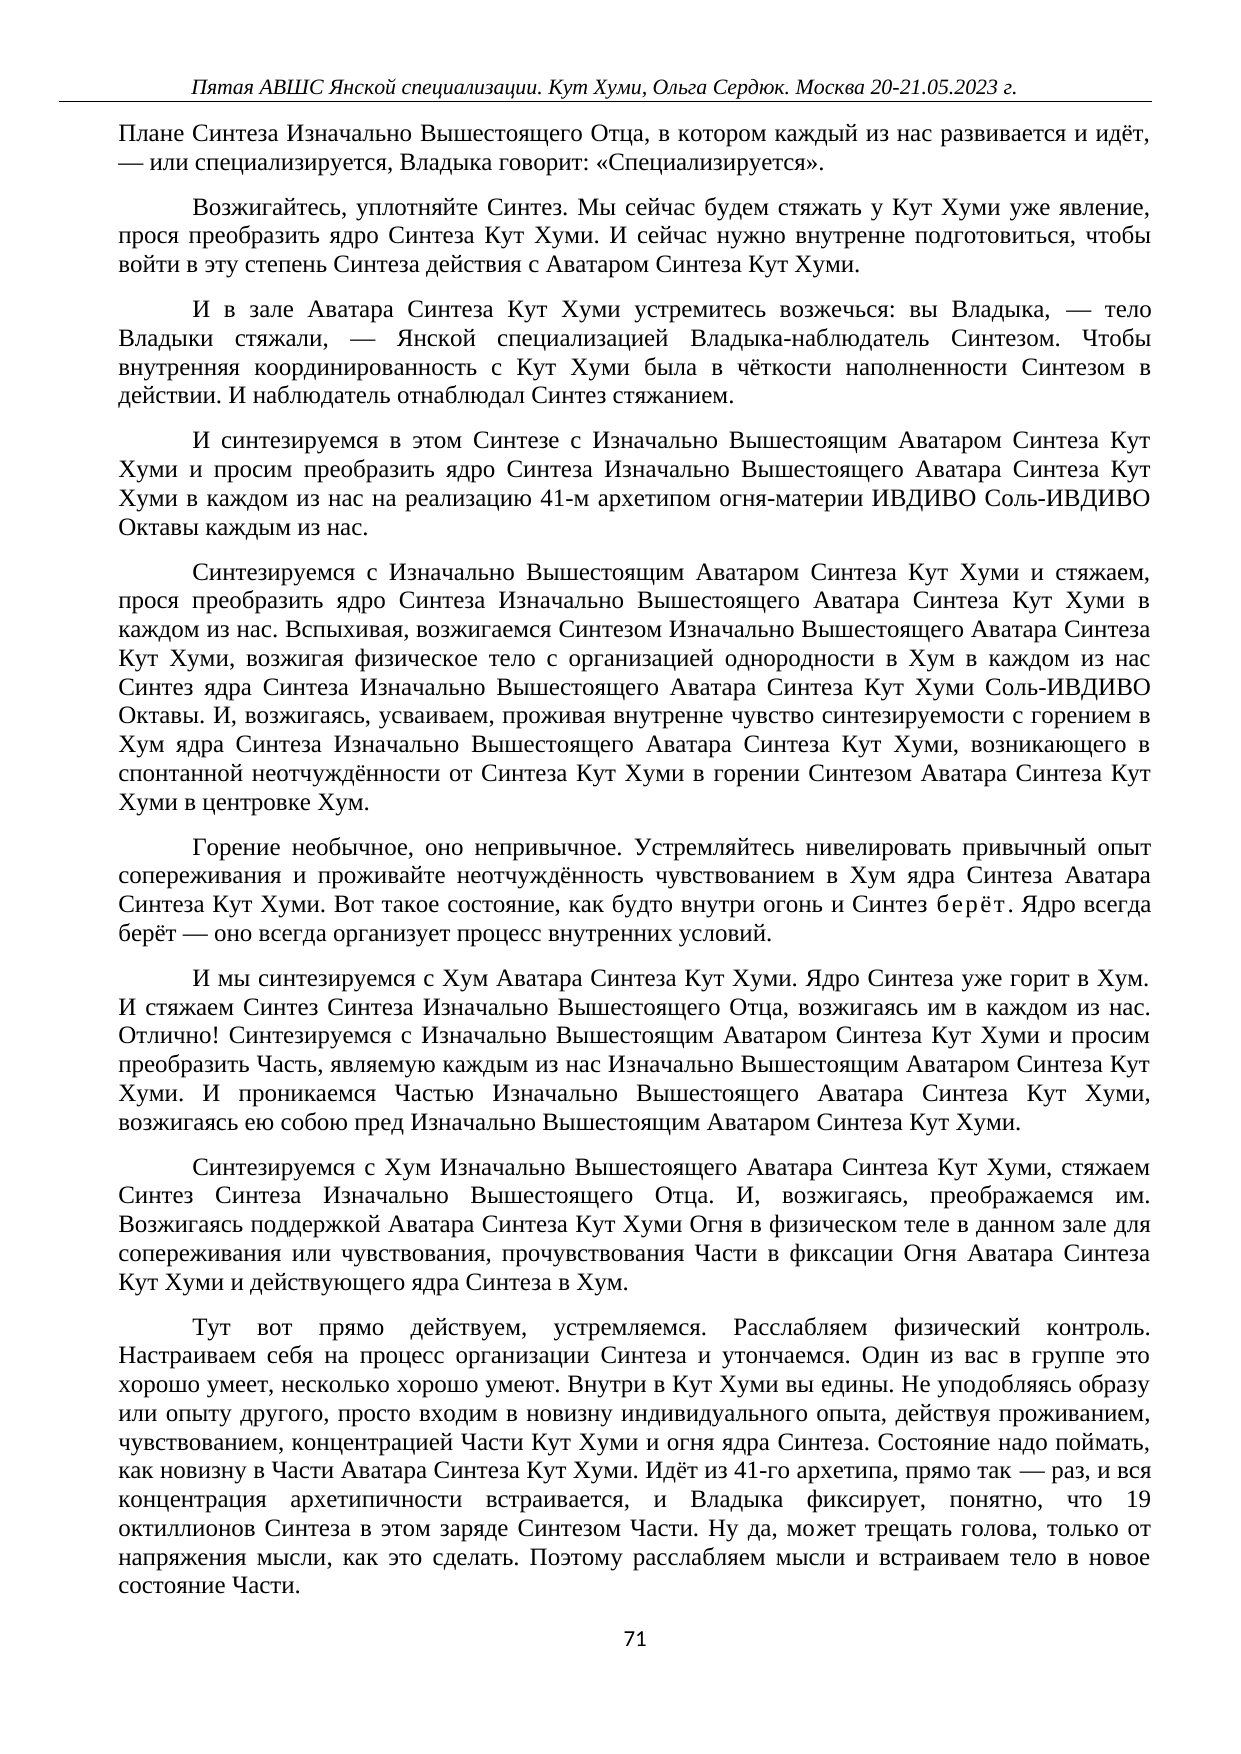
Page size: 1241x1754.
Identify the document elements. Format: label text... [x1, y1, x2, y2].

text И мы синтезируемся с Хум Аватара Синтеза Кут Хуми. Ядро Синтеза уже горит в Хум. И стяжаем Синтез Синтеза Изначально Вышестоящего Отца, возжигаясь им в каждом из нас. Отлично! Синтезируемся с Изначально Вышестоящим Аватаром Синтеза Кут Хуми и просим преобразить Часть, являемую каждым из нас Изначально Вышестоящим Аватаром Синтеза Кут Хуми. И проникаемся Частью Изначально Вышестоящего Аватара Синтеза Кут Хуми, возжигаясь ею собою пред Изначально Вышестоящим Аватаром Синтеза Кут Хуми. [118, 963, 1152, 1136]
text И синтезируемся в этом Синтезе с Изначально Вышестоящим Аватаром Синтеза Кут Хуми и просим преобразить ядро Синтеза Изначально Вышестоящего Аватара Синтеза Кут Хуми в каждом из нас на реализацию 41-м архетипом огня-материи ИВДИВО Соль-ИВДИВО Октавы каждым из нас. [118, 426, 1152, 541]
text Возжигайтесь, уплотняйте Синтез. Мы сейчас будем стяжать у Кут Хуми уже явление, прося преобразить ядро Синтеза Кут Хуми. И сейчас нужно внутренне подготовиться, чтобы войти в эту степень Синтеза действия с Аватаром Синтеза Кут Хуми. [118, 192, 1152, 278]
text Синтезируемся с Изначально Вышестоящим Аватаром Синтеза Кут Хуми и стяжаем, прося преобразить ядро Синтеза Изначально Вышестоящего Аватара Синтеза Кут Хуми в каждом из нас. Вспыхивая, возжигаемся Синтезом Изначально Вышестоящего Аватара Синтеза Кут Хуми, возжигая физическое тело с организацией однородности в Хум в каждом из нас Синтез ядра Синтеза Изначально Вышестоящего Аватара Синтеза Кут Хуми Соль-ИВДИВО Октавы. И, возжигаясь, усваиваем, проживая внутренне чувство синтезируемости с горением в Хум ядра Синтеза Изначально Вышестоящего Аватара Синтеза Кут Хуми, возникающего в спонтанной неотчуждённости от Синтеза Кут Хуми в горении Синтезом Аватара Синтеза Кут Хуми в центровке Хум. [118, 557, 1152, 816]
text Тут вот прямо действуем, устремляемся. Расслабляем физический контроль. Настраиваем себя на процесс организации Синтеза и утончаемся. Один из вас в группе это хорошо умеет, несколько хорошо умеют. Внутри в Кут Хуми вы едины. Не уподобляясь образу или опыту другого, просто входим в новизну индивидуального опыта, действуя проживанием, чувствованием, концентрацией Части Кут Хуми и огня ядра Синтеза. Состояние надо поймать, как новизну в Части Аватара Синтеза Кут Хуми. Идёт из 41-го архетипа, прямо так — раз, и вся концентрация архетипичности встраивается, и Владыка фиксирует, понятно, что 19 октиллионов Синтеза в этом заряде Синтезом Части. Ну да, может трещать голова, только от напряжения мысли, как это сделать. Поэтому расслабляем мысли и встраиваем тело в новое состояние Части. [118, 1312, 1152, 1599]
text Горение необычное, оно непривычное. Устремляйтесь нивелировать привычный опыт сопереживания и проживайте неотчуждённость чувствованием в Хум ядра Синтеза Аватара Синтеза Кут Хуми. Вот такое состояние, как будто внутри огонь и Синтез берёт. Ядро всегда берёт — оно всегда организует процесс внутренних условий. [118, 832, 1152, 947]
text И в зале Аватара Синтеза Кут Хуми устремитесь возжечься: вы Владыка, — тело Владыки стяжали, — Янской специализацией Владыка-наблюдатель Синтезом. Чтобы внутренняя координированность с Кут Хуми была в чёткости наполненности Синтезом в действии. И наблюдатель отнаблюдал Синтез стяжанием. [118, 294, 1152, 409]
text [118, 118, 1152, 176]
text Синтезируемся с Хум Изначально Вышестоящего Аватара Синтеза Кут Хуми, стяжаем Синтез Синтеза Изначально Вышестоящего Отца. И, возжигаясь, преображаемся им. Возжигаясь поддержкой Аватара Синтеза Кут Хуми Огня в физическом теле в данном зале для сопереживания или чувствования, прочувствования Части в фиксации Огня Аватара Синтеза Кут Хуми и действующего ядра Синтеза в Хум. [118, 1152, 1152, 1296]
